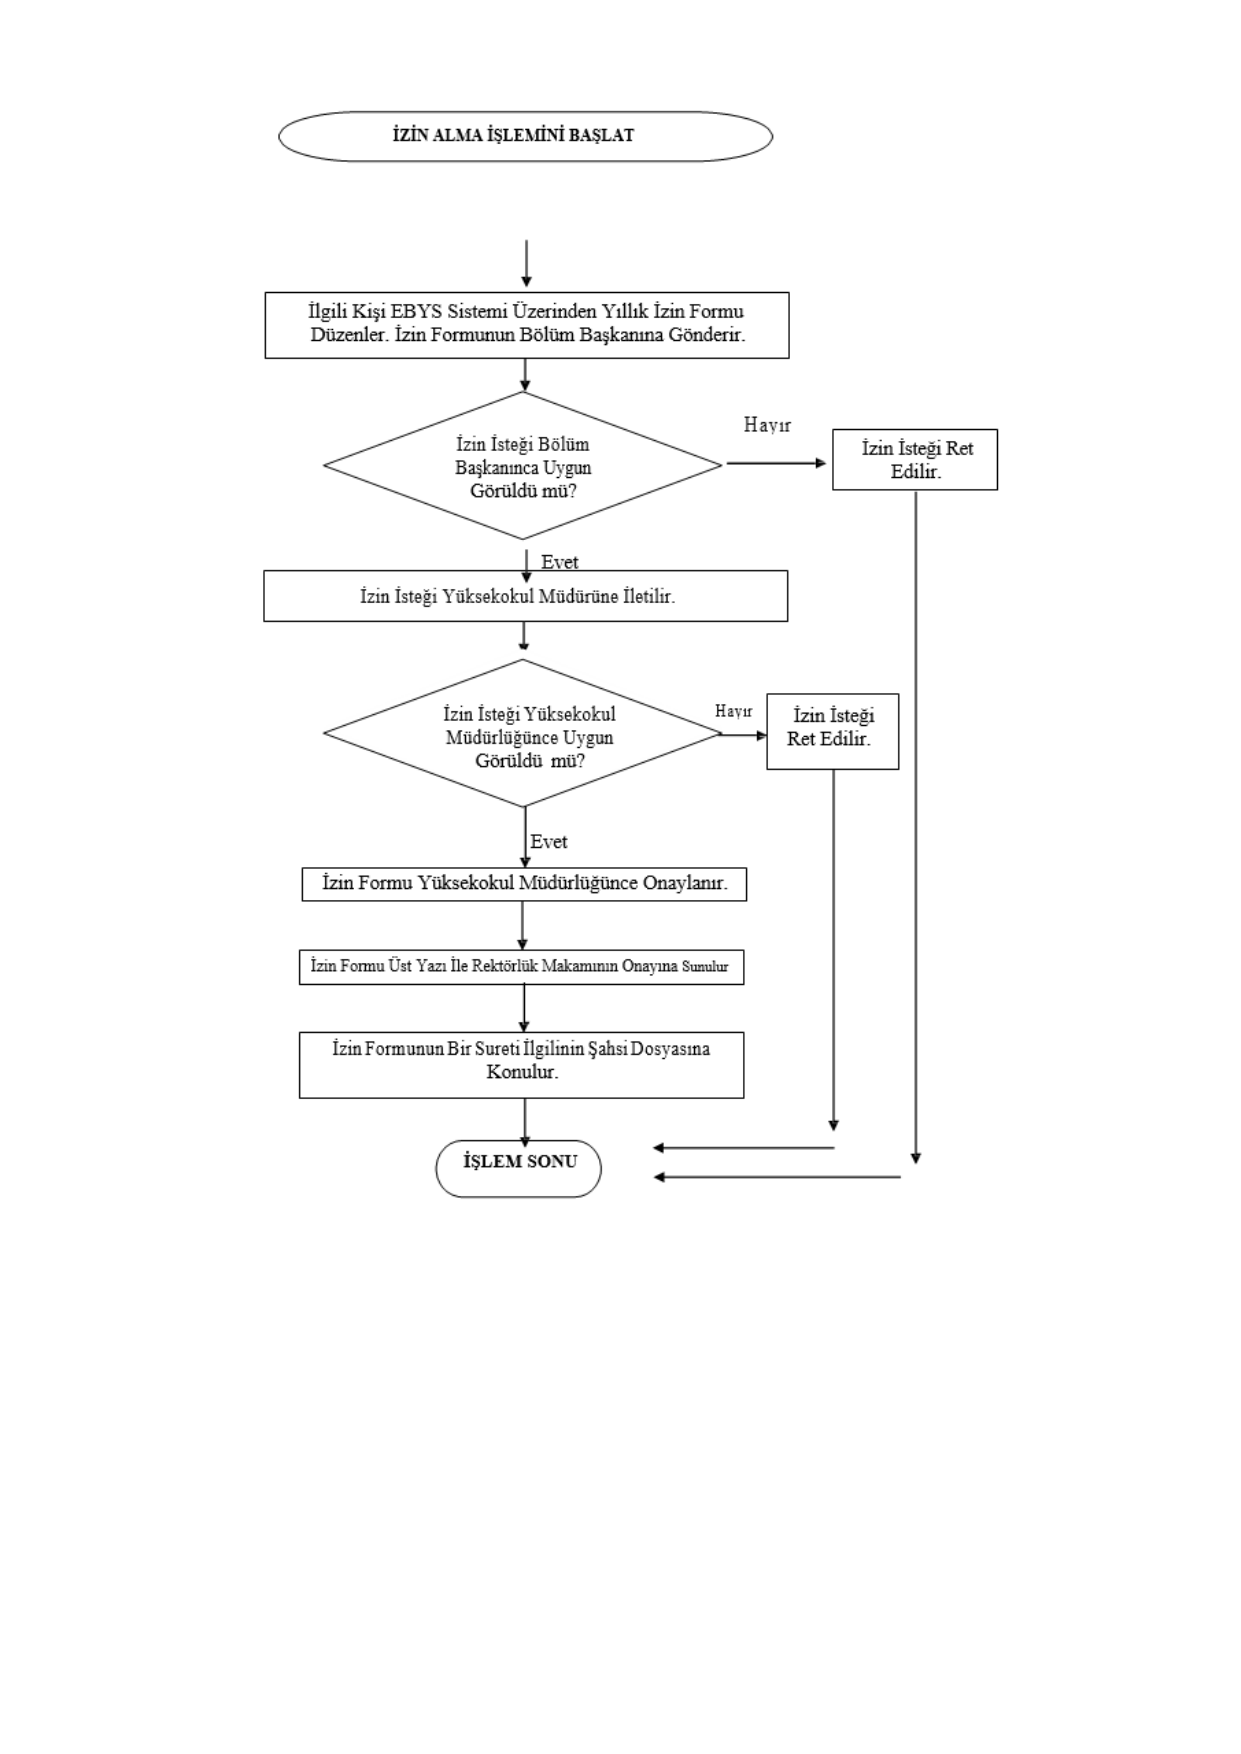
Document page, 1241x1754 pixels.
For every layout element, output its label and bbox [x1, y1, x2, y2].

picture [88, 44, 1034, 1221]
